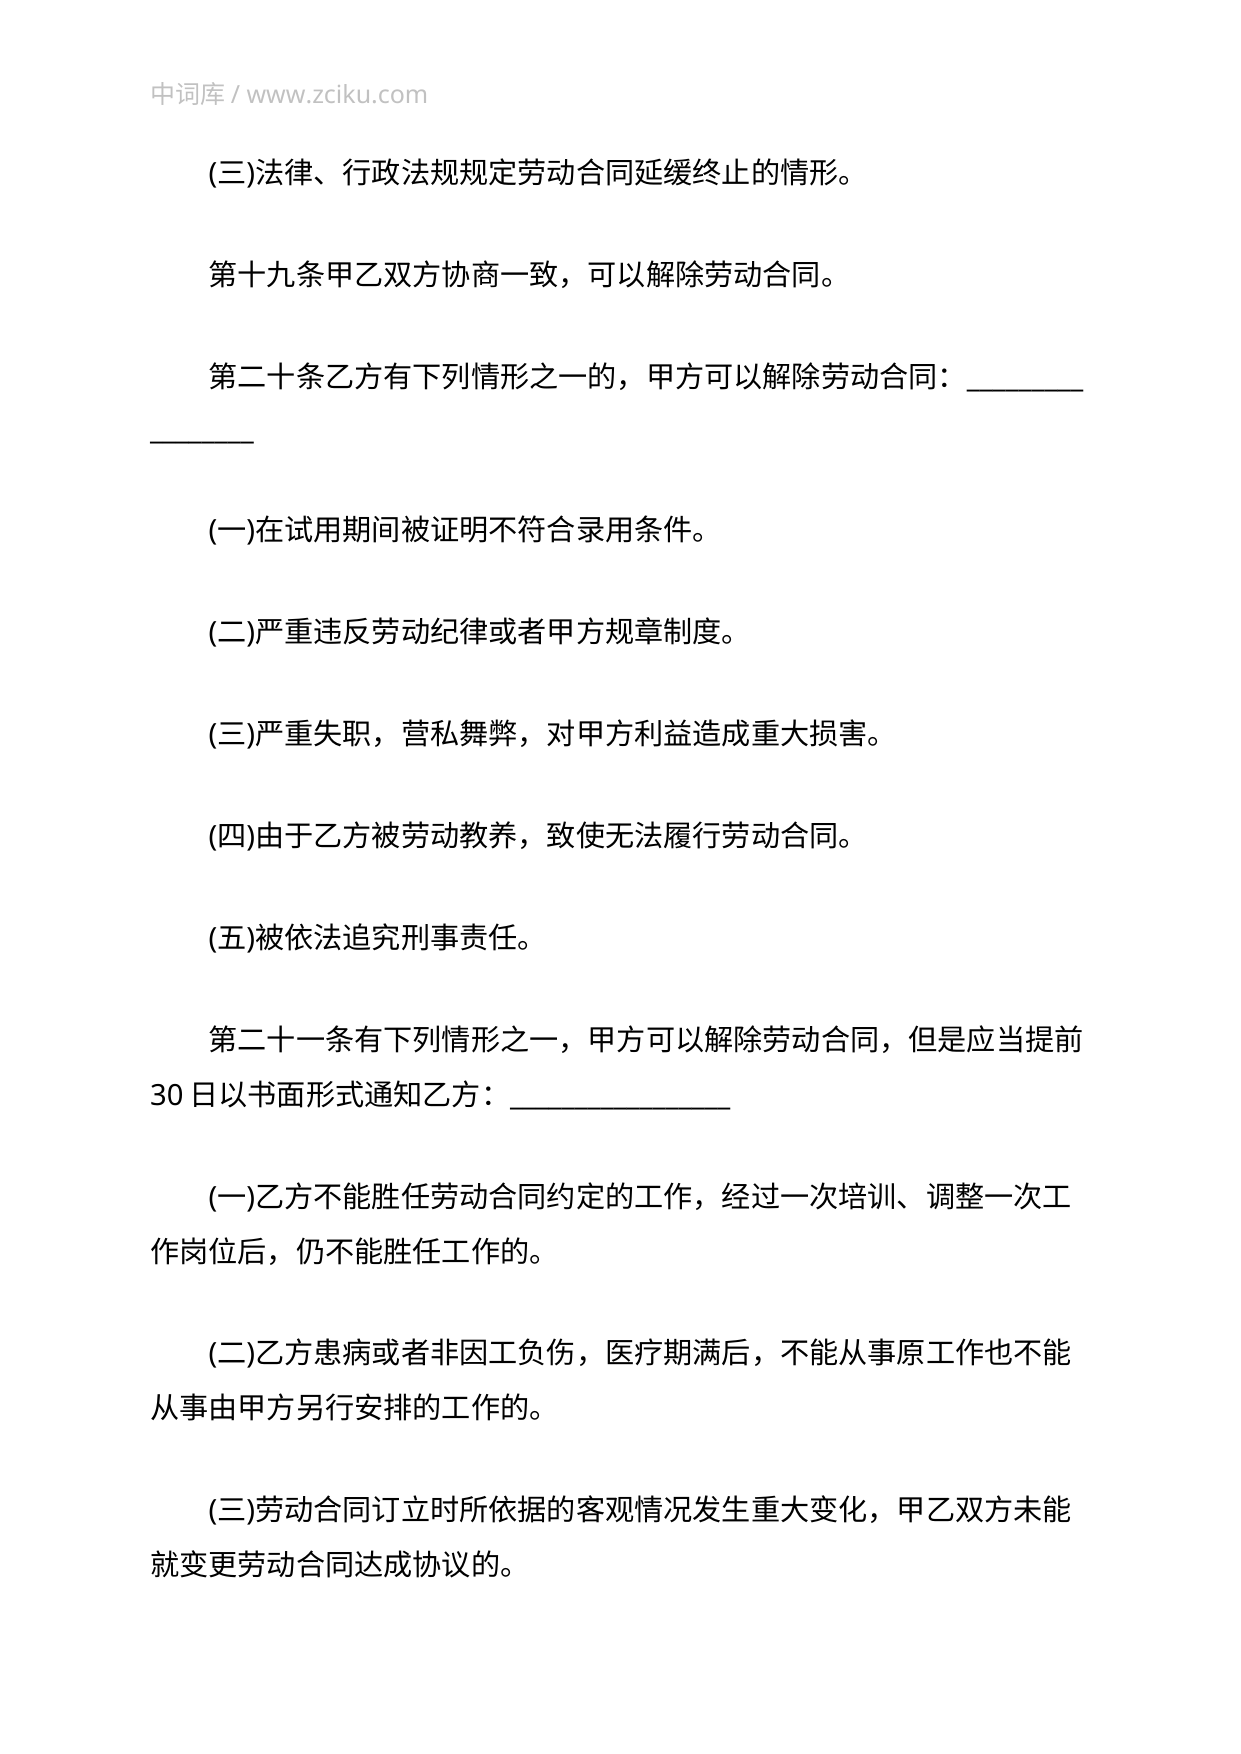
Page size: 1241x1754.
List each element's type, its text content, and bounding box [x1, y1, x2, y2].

text 第二十条乙方有下列情形之一的，甲方可以解除劳动合同：_________________ [150, 354, 1090, 448]
text 第二十一条有下列情形之一，甲方可以解除劳动合同，但是应当提前30日以书面形式通知乙方：_________________ [150, 1016, 1090, 1114]
text (一)在试用期间被证明不符合录用条件。 [150, 506, 1090, 549]
text (二)严重违反劳动纪律或者甲方规章制度。 [150, 608, 1090, 651]
text (二)乙方患病或者非因工负伤，医疗期满后，不能从事原工作也不能从事由甲方另行安排的工作的。 [150, 1330, 1090, 1427]
text (五)被依法追究刑事责任。 [150, 914, 1090, 957]
text (三)法律、行政法规规定劳动合同延缓终止的情形。 [150, 150, 1090, 192]
text (一)乙方不能胜任劳动合同约定的工作，经过一次培训、调整一次工作岗位后，仍不能胜任工作的。 [150, 1173, 1090, 1271]
text (三)严重失职，营私舞弊，对甲方利益造成重大损害。 [150, 710, 1090, 753]
text (四)由于乙方被劳动教养，致使无法履行劳动合同。 [150, 812, 1090, 855]
text (三)劳动合同订立时所依据的客观情况发生重大变化，甲乙双方未能就变更劳动合同达成协议的。 [150, 1487, 1090, 1584]
text 第十九条甲乙双方协商一致，可以解除劳动合同。 [150, 252, 1090, 294]
